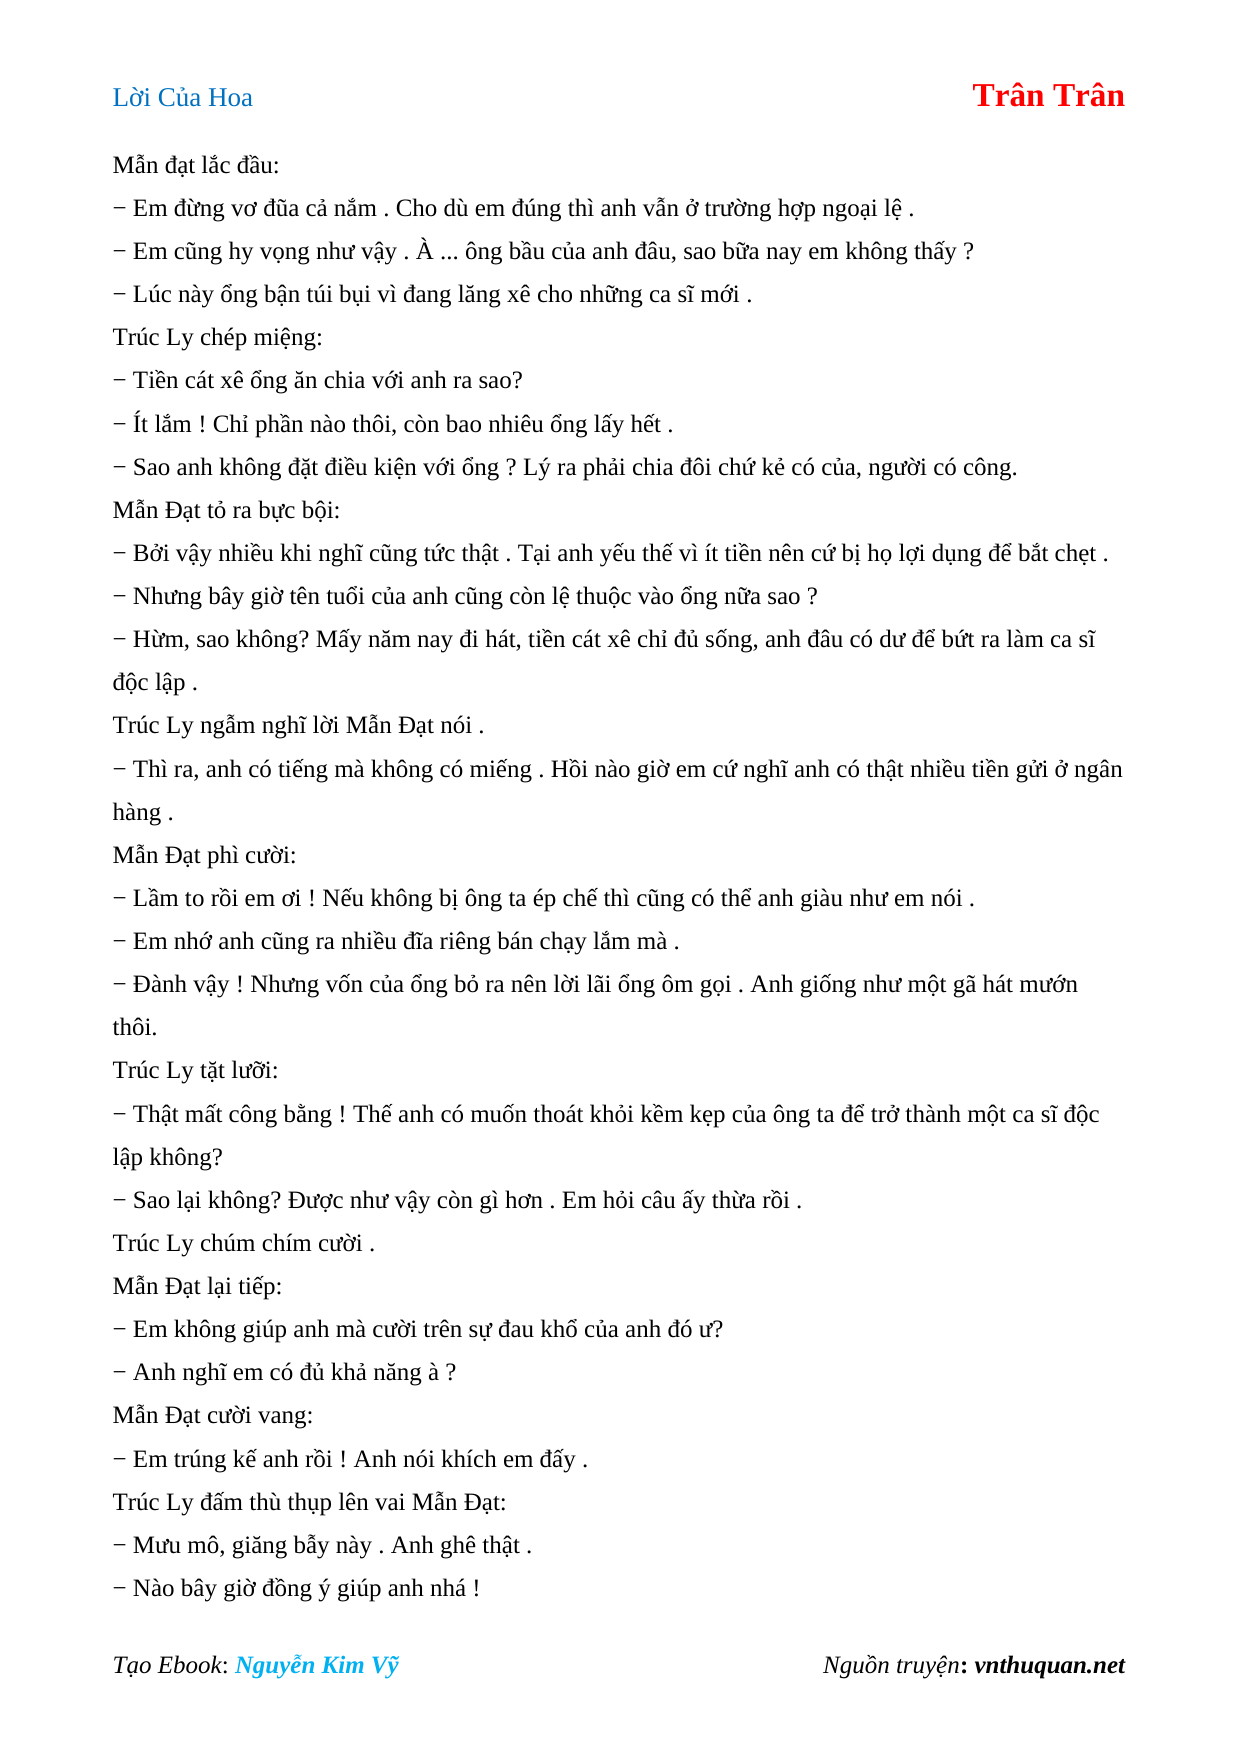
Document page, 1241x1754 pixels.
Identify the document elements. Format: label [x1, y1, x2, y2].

text [112, 150, 1128, 1602]
